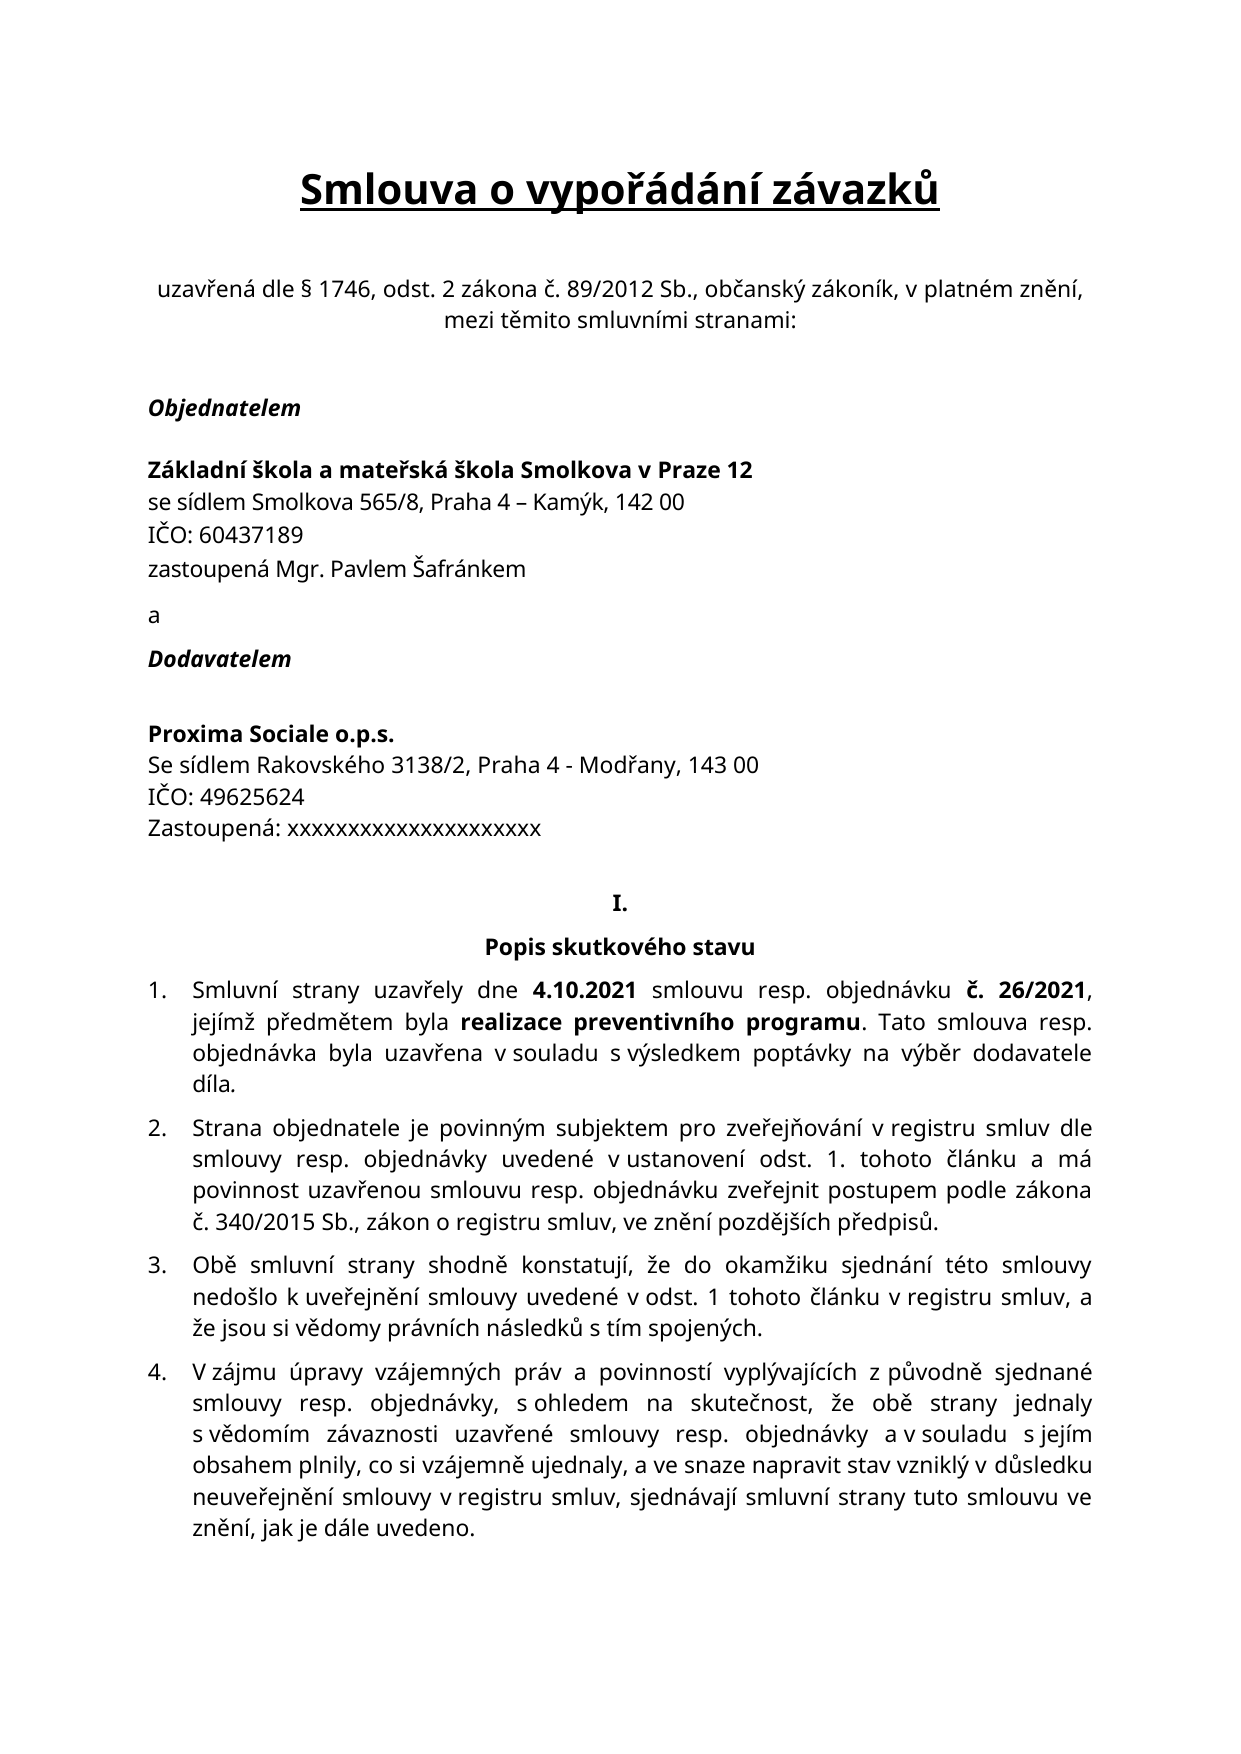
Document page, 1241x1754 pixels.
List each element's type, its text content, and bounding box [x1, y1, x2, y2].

list Obě smluvní strany shodně konstatují, že do okamžiku sjednání této smlouvy nedošlo k uveřejnění smlouvy uvedené v odst. 1 tohoto článku v registru smluv, a že jsou si vědomy právních následků s tím spojených. [148, 1249, 1093, 1343]
list Strana objednatele je povinným subjektem pro zveřejňování v registru smluv dle smlouvy resp. objednávky uvedené v ustanovení odst. 1. tohoto článku a má povinnost uzavřenou smlouvu resp. objednávku zveřejnit postupem podle zákona č. 340/2015 Sb., zákon o registru smluv, ve znění pozdějších předpisů. [148, 1112, 1093, 1237]
list Se sídlem Rakovského 3138/2, Praha 4 - Modřany, 143 00 [148, 749, 1093, 781]
text uzavřená dle § 1746, odst. 2 zákona č. 89/2012 Sb., občanský zákoník, v platném znění, mezi těmito smluvními stranami: [148, 273, 1093, 336]
list a [148, 599, 1093, 631]
text zastoupená Mgr. Pavlem Šafránkem [148, 553, 1093, 584]
text I. [148, 887, 1093, 918]
title Základní škola a mateřská škola Smolkova v Praze 12 [148, 454, 1093, 486]
title Smlouva o vypořádání závazků [148, 160, 1093, 217]
list Objednatelem [148, 392, 1093, 423]
list Zastoupená: xxxxxxxxxxxxxxxxxxxxx [148, 812, 1093, 843]
list IČO: 49625624 [148, 781, 1093, 812]
list Proxima Sociale o.p.s. [148, 718, 1093, 749]
list Dodavatelem [148, 643, 1093, 674]
text se sídlem Smolkova 565/8, Praha 4 – Kamýk, 142 00 [148, 486, 1093, 517]
list V zájmu úpravy vzájemných práv a povinností vyplývajících z původně sjednané smlouvy resp. objednávky, s ohledem na skutečnost, že obě strany jednaly s vědomím závaznosti uzavřené smlouvy resp. objednávky a v souladu s jejím obsahem plnily, co si vzájemně ujednaly, a ve snaze napravit stav vzniklý v důsledku neuveřejnění smlouvy v registru smluv, sjednávají smluvní strany tuto smlouvu ve znění, jak je dále uvedeno. [148, 1356, 1093, 1543]
list Smluvní strany uzavřely dne 4.10.2021 smlouvu resp. objednávku č. 26/2021, jejímž předmětem byla realizace preventivního programu. Tato smlouva resp. objednávka byla uzavřena v souladu s výsledkem poptávky na výběr dodavatele díla. [148, 974, 1093, 1099]
text Popis skutkového stavu [148, 931, 1093, 962]
text IČO: 60437189 [148, 519, 1093, 551]
